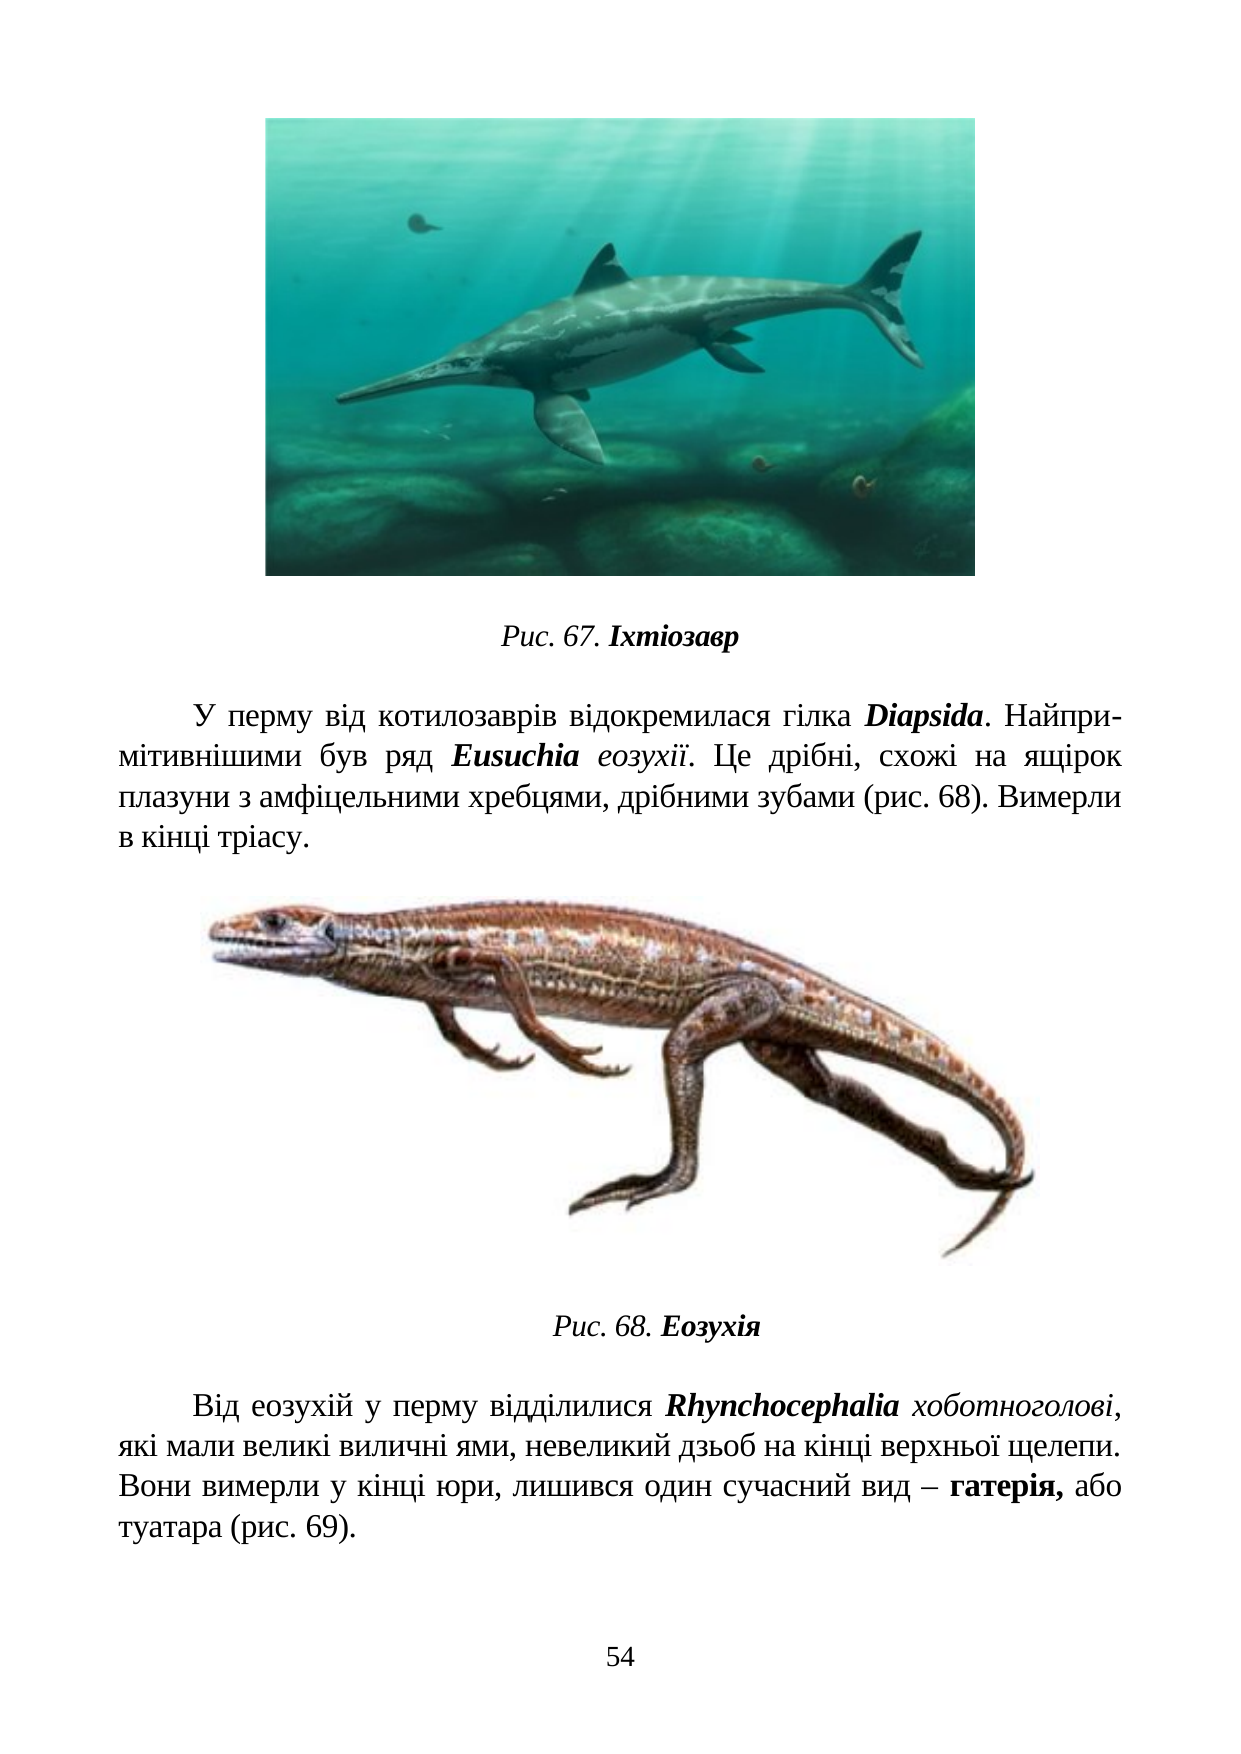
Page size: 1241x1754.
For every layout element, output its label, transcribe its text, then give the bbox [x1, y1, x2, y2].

text Від еозухій у перму відділилися Rhynchocephalia хоботноголові, які мали великі виличні ями, невеликий дзьоб на кінці верхньої щелепи. Вони вимерли у кінці юри, лишився один сучасний вид – гатерія, або туатара (рис. 69). [118, 1385, 1122, 1544]
picture [200, 896, 1040, 1266]
text Рис. 67. Іхтіозавр [118, 617, 1122, 653]
picture [265, 118, 975, 576]
text У перму від котилозаврів відокремилася гілка Diapsida. Найпримітивнішими був ряд Eusuchia еозухії. Це дрібні, схожі на ящірок плазуни з амфіцельними хребцями, дрібними зубами (рис. 68). Вимерли в кінці тріасу. [118, 695, 1122, 854]
text Рис. 68. Еозухія [118, 1307, 1122, 1343]
